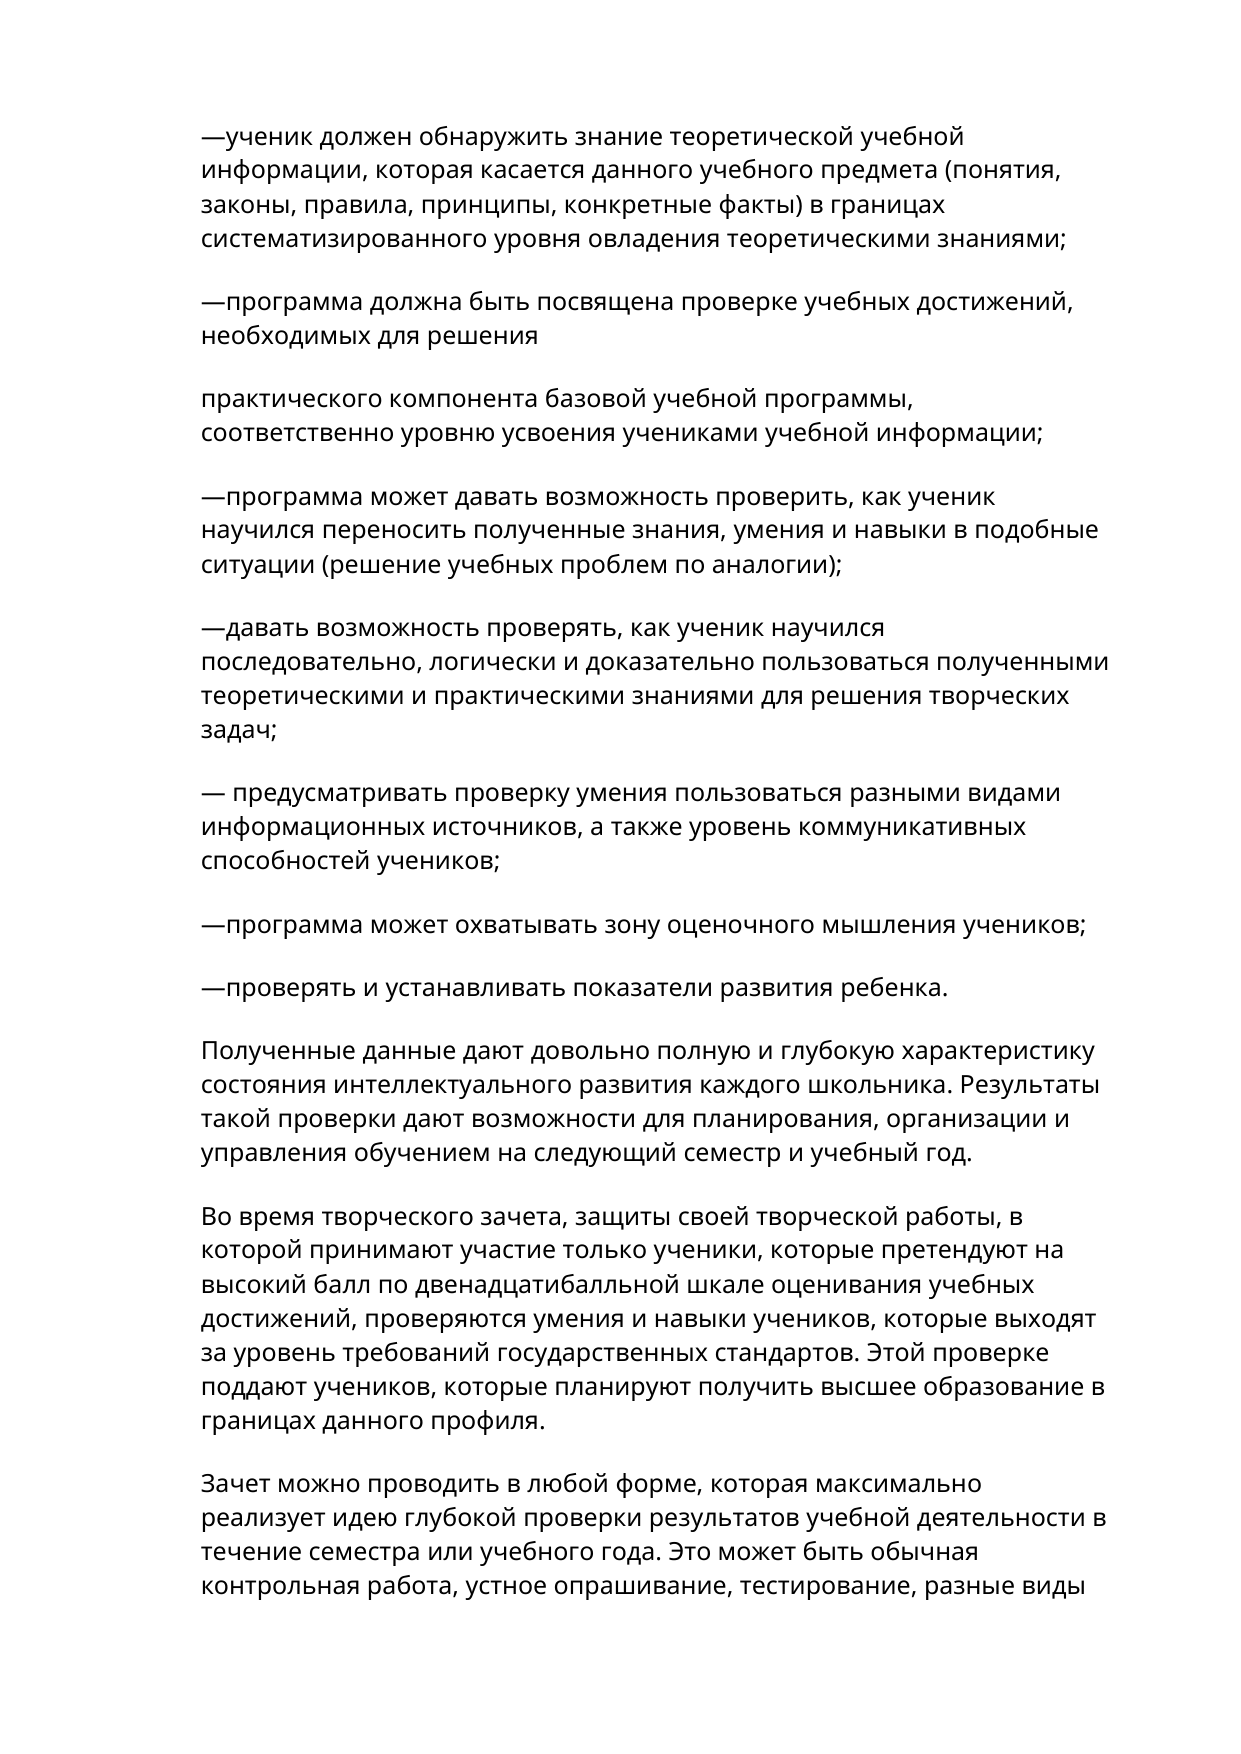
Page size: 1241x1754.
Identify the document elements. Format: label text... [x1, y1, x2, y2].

text —проверять и устанавливать показатели развития ребенка. [201, 969, 1113, 1003]
text Во время творческого зачета, защиты своей творческой работы, в которой принимают участие только ученики, которые претендуют на высокий балл по двенадцатибалльной шкале оценивания учебных достижений, проверяются умения и навыки учеников, которые выходят за уровень требований государственных стандартов. Этой проверке поддают учеников, которые планируют получить высшее образование в границах данного профиля. [201, 1198, 1113, 1437]
text практического компонента базовой учебной программы, соответственно уровню усвоения учениками учебной информации; [201, 381, 1113, 449]
text —давать возможность проверять, как ученик научился последовательно, логически и доказательно пользоваться полученными теоретическими и практическими знаниями для решения творческих задач; [201, 609, 1113, 746]
text — предусматривать проверку умения пользоваться разными видами информационных источников, а также уровень коммуникативных способностей учеников; [201, 775, 1113, 877]
text Полученные данные дают довольно полную и глубокую характеристику состояния интеллектуального развития каждого школьника. Результаты такой проверки дают возможности для планирования, организации и управления обучением на следующий семестр и учебный год. [201, 1033, 1113, 1169]
text —программа должна быть посвящена проверке учебных достижений, необходимых для решения [201, 283, 1113, 352]
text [201, 1466, 1113, 1602]
text —программа может охватывать зону оценочного мышления учеников; [201, 906, 1113, 940]
text —программа может давать возможность проверить, как ученик научился переносить полученные знания, умения и навыки в подобные ситуации (решение учебных проблем по аналогии); [201, 478, 1113, 580]
text —ученик должен обнаружить знание теоретической учебной информации, которая касается данного учебного предмета (понятия, законы, правила, принципы, конкретные факты) в границах систематизированного уровня овладения теоретическими знаниями; [201, 118, 1113, 254]
